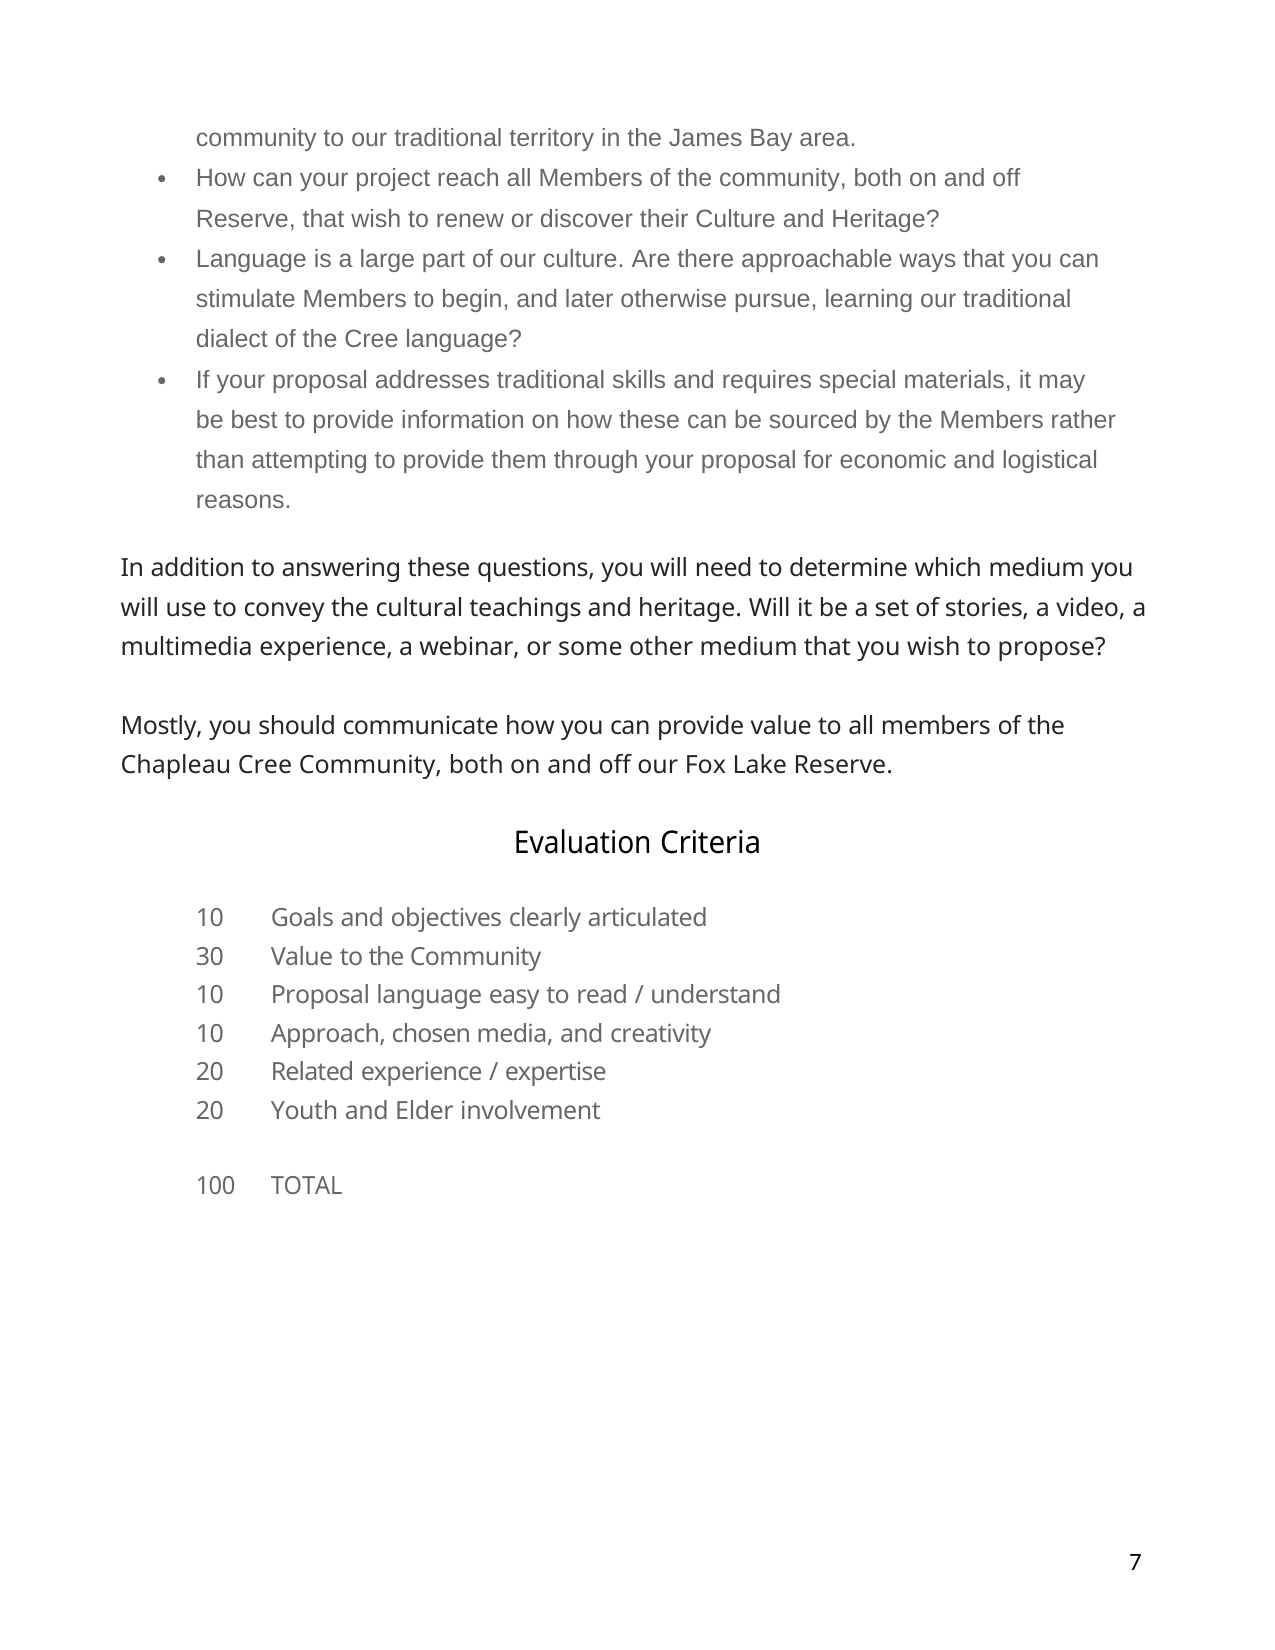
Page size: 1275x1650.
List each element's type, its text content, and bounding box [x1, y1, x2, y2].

text In addition to answering these questions, you will need to determine which medium you will use to convey the cultural teachings and heritage. Will it be a set of stories, a video, a multimedia experience, a webinar, or some other medium that you wish to propose? [120, 550, 1162, 662]
text Evaluation Criteria [348, 820, 927, 863]
text 30 Value to the Community [196, 938, 1167, 972]
list Language is a large part of our culture. Are there approachable ways that you can stimulate Members to begin, and later otherwise pursue, learning our traditional dialect of the Cree language? [158, 244, 1118, 353]
text 100 TOTAL [196, 1167, 1167, 1201]
list If your proposal addresses traditional skills and requires special materials, it may be best to provide information on how these can be sourced by the Members rather than attempting to provide them through your proposal for economic and logistical reasons. [158, 365, 1118, 514]
list How can your project reach all Members of the community, both on and off Reserve, that wish to renew or discover their Culture and Heritage? [158, 163, 1118, 232]
text 20 Youth and Elder involvement [196, 1093, 1167, 1127]
text 10 Approach, chosen media, and creativity [196, 1015, 1167, 1049]
text 10 Goals and objectives clearly articulated [196, 899, 1167, 933]
text 20 Related experience / expertise [196, 1054, 1167, 1088]
text Mostly, you should communicate how you can provide value to all members of the Chapleau Cree Community, both on and off our Fox Lake Reserve. [120, 707, 1167, 781]
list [158, 123, 1118, 152]
text 10 Proposal language easy to read / understand [196, 977, 1167, 1011]
